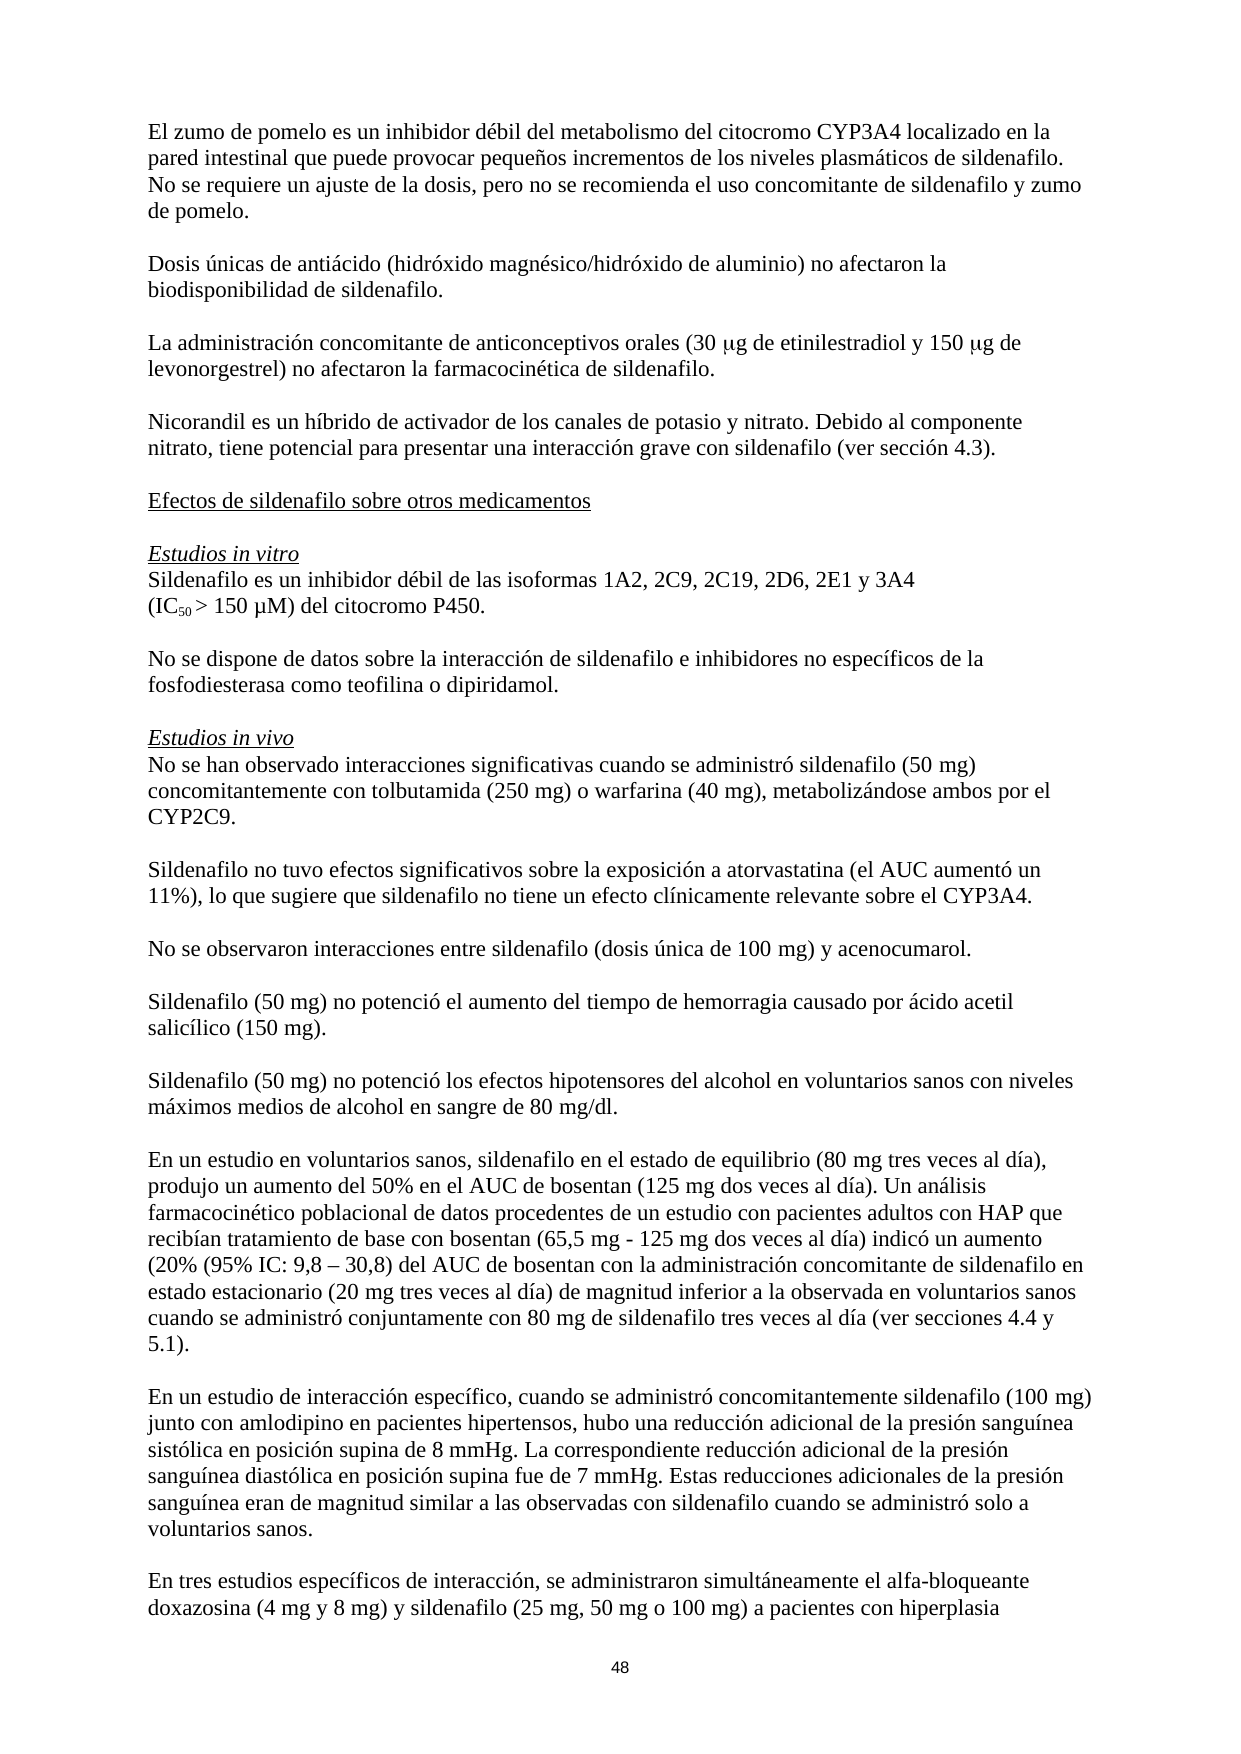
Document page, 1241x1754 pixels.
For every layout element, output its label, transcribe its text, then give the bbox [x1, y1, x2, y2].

text Dosis únicas de antiácido (hidróxido magnésico/hidróxido de aluminio) no afectaron la biodisponibilidad de sildenafilo. [148, 250, 1093, 303]
text Estudios in vitro [148, 540, 1093, 566]
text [148, 1568, 1093, 1620]
text (IC50 > 150 µM) del citocromo P450. [148, 592, 1093, 619]
text Sildenafilo (50 mg) no potenció el aumento del tiempo de hemorragia causado por ácido acetil salicílico (150 mg). [148, 988, 1093, 1041]
text Efectos de sildenafilo sobre otros medicamentos [148, 487, 1093, 513]
text En un estudio de interacción específico, cuando se administró concomitantemente sildenafilo (100 mg) junto con amlodipino en pacientes hipertensos, hubo una reducción adicional de la presión sanguínea sistólica en posición supina de 8 mmHg. La correspondiente reducción adicional de la presión sanguínea diastólica en posición supina fue de 7 mmHg. Estas reducciones adicionales de la presión sanguínea eran de magnitud similar a las observadas con sildenafilo cuando se administró solo a voluntarios sanos. [148, 1383, 1093, 1541]
text No se han observado interacciones significativas cuando se administró sildenafilo (50 mg) concomitantemente con tolbutamida (250 mg) o warfarina (40 mg), metabolizándose ambos por el CYP2C9. [148, 751, 1093, 830]
text No se dispone de datos sobre la interacción de sildenafilo e inhibidores no específicos de la fosfodiesterasa como teofilina o dipiridamol. [148, 645, 1093, 698]
text Estudios in vivo [148, 724, 1093, 751]
text Sildenafilo es un inhibidor débil de las isoformas 1A2, 2C9, 2C19, 2D6, 2E1 y 3A4 [148, 566, 1093, 592]
text Sildenafilo no tuvo efectos significativos sobre la exposición a atorvastatina (el AUC aumentó un 11%), lo que sugiere que sildenafilo no tiene un efecto clínicamente relevante sobre el CYP3A4. [148, 856, 1093, 909]
text No se observaron interacciones entre sildenafilo (dosis única de 100 mg) y acenocumarol. [148, 935, 1093, 961]
text En un estudio en voluntarios sanos, sildenafilo en el estado de equilibrio (80 mg tres veces al día), produjo un aumento del 50% en el AUC de bosentan (125 mg dos veces al día). Un análisis farmacocinético poblacional de datos procedentes de un estudio con pacientes adultos con HAP que recibían tratamiento de base con bosentan (65,5 mg - 125 mg dos veces al día) indicó un aumento (20% (95% IC: 9,8 – 30,8) del AUC de bosentan con la administración concomitante de sildenafilo en estado estacionario (20 mg tres veces al día) de magnitud inferior a la observada en voluntarios sanos cuando se administró conjuntamente con 80 mg de sildenafilo tres veces al día (ver secciones 4.4 y 5.1). [148, 1146, 1093, 1357]
text Sildenafilo (50 mg) no potenció los efectos hipotensores del alcohol en voluntarios sanos con niveles máximos medios de alcohol en sangre de 80 mg/dl. [148, 1067, 1093, 1119]
text Nicorandil es un híbrido de activador de los canales de potasio y nitrato. Debido al componente nitrato, tiene potencial para presentar una interacción grave con sildenafilo (ver sección 4.3). [148, 408, 1093, 461]
text La administración concomitante de anticonceptivos orales (30 g de etinilestradiol y 150 g de levonorgestrel) no afectaron la farmacocinética de sildenafilo. [148, 329, 1093, 382]
text El zumo de pomelo es un inhibidor débil del metabolismo del citocromo CYP3A4 localizado en la pared intestinal que puede provocar pequeños incrementos de los niveles plasmáticos de sildenafilo. No se requiere un ajuste de la dosis, pero no se recomienda el uso concomitante de sildenafilo y zumo de pomelo. [148, 118, 1093, 223]
